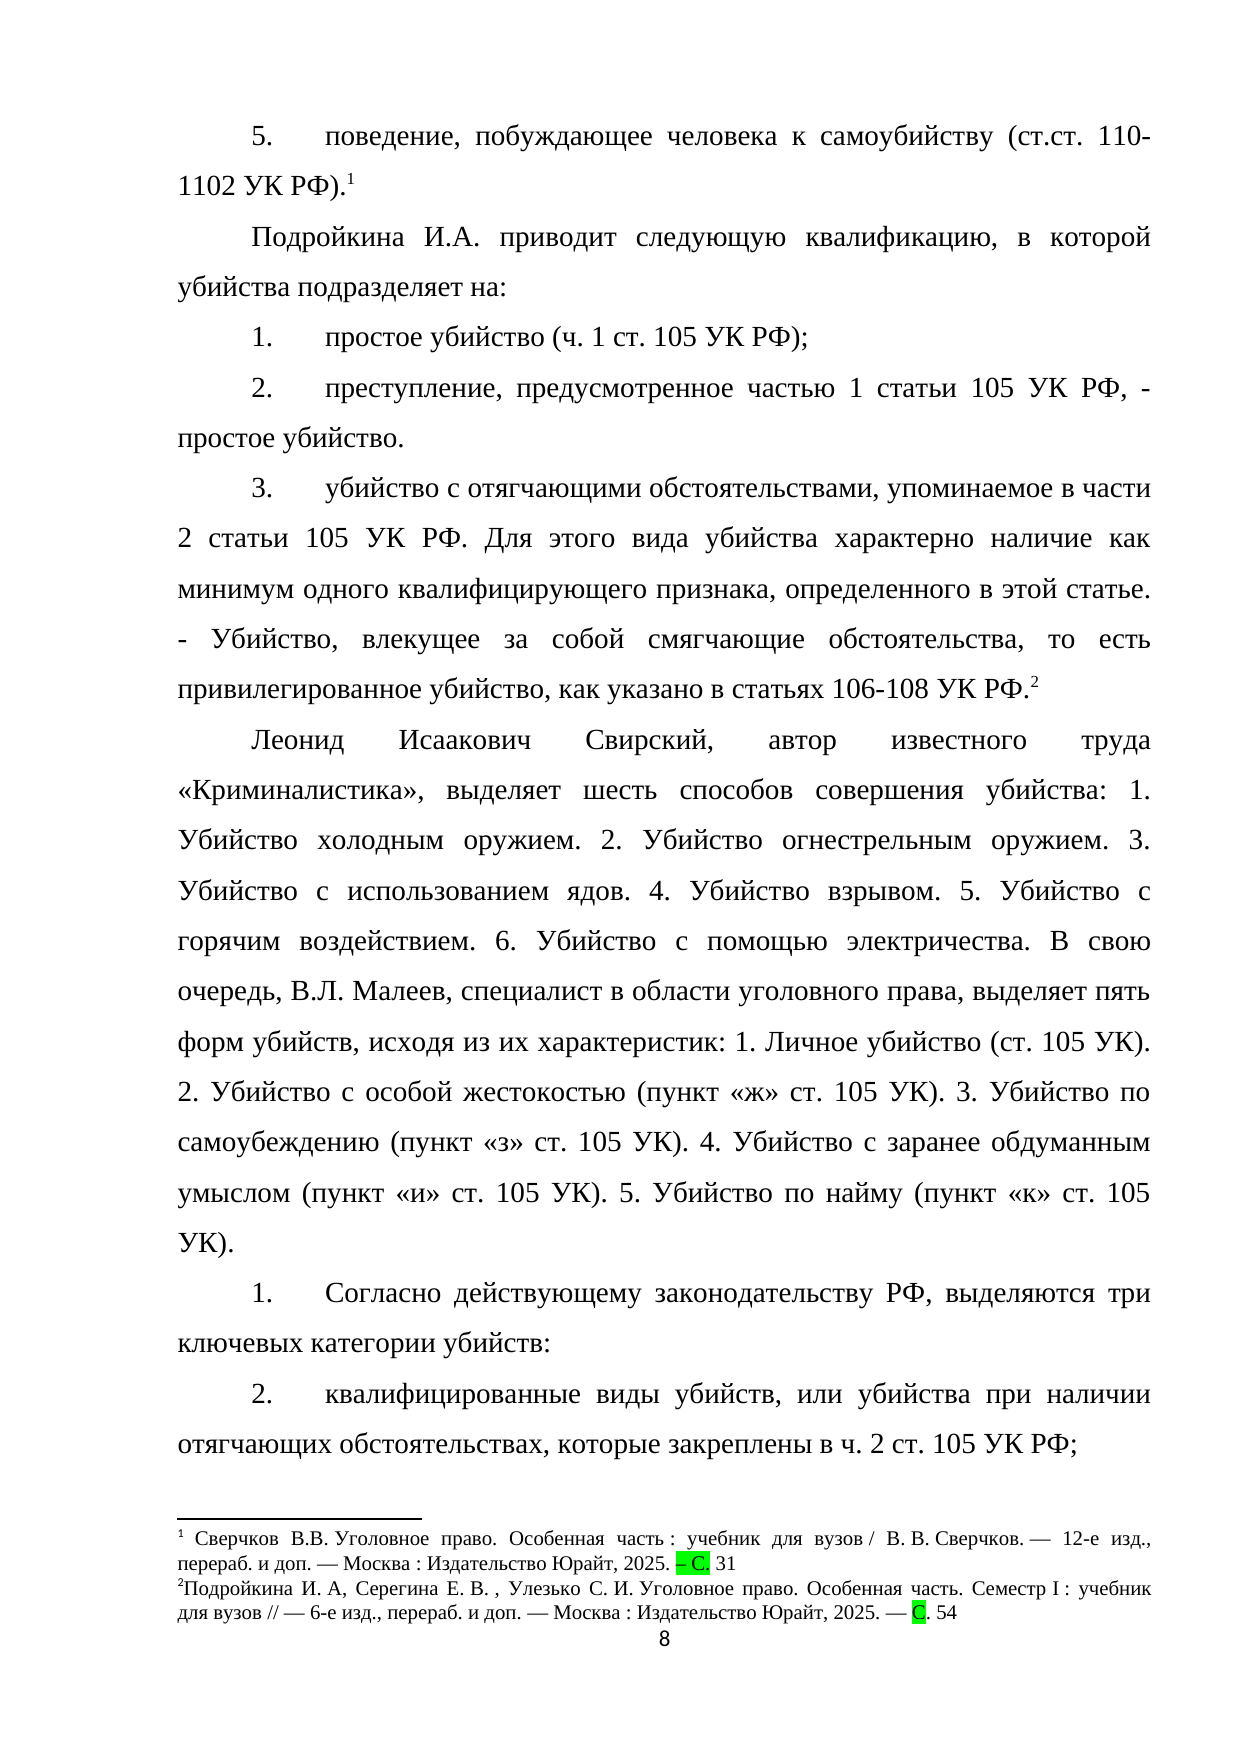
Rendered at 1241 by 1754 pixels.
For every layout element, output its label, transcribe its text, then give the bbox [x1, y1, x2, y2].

list Согласно действующему законодательству РФ, выделяются три ключевых категории убийств: [177, 1275, 1152, 1359]
list квалифицированные виды убийств, или убийства при наличии отягчающих обстоятельствах, которые закреплены в ч. 2 ст. 105 УК РФ; [177, 1376, 1152, 1460]
list поведение, побуждающее человека к самоубийству (ст.ст. 110-1102 УК РФ). [177, 118, 1152, 202]
text Подройкина И.А. приводит следующую квалификацию, в которой убийства подразделяет на: [177, 219, 1152, 303]
text Леонид Исаакович Свирский, автор известного труда «Криминалистика», выделяет шесть способов совершения убийства: 1. Убийство холодным оружием. 2. Убийство огнестрельным оружием. 3. Убийство с использованием ядов. 4. Убийство взрывом. 5. Убийство с горячим воздействием. 6. Убийство с помощью электричества. В свою очередь, В.Л. Малеев, специалист в области уголовного права, выделяет пять форм убийств, исходя из их характеристик: 1. Личное убийство (ст. 105 УК). 2. Убийство с особой жестокостью (пункт «ж» ст. 105 УК). 3. Убийство по самоубеждению (пункт «з» ст. 105 УК). 4. Убийство с заранее обдуманным умыслом (пункт «и» ст. 105 УК). 5. Убийство по найму (пункт «к» ст. 105 УК). [177, 722, 1152, 1258]
list убийство с отягчающими обстоятельствами, упоминаемое в части 2 статьи 105 УК РФ. Для этого вида убийства характерно наличие как минимум одного квалифицирующего признака, определенного в этой статье. - Убийство, влекущее за собой смягчающие обстоятельства, то есть привилегированное убийство, как указано в статьях 106-108 УК РФ. [177, 470, 1152, 705]
list преступление, предусмотренное частью 1 статьи 105 УК РФ, - простое убийство. [177, 370, 1152, 453]
list простое убийство (ч. 1 ст. 105 УК РФ); [177, 319, 1152, 353]
